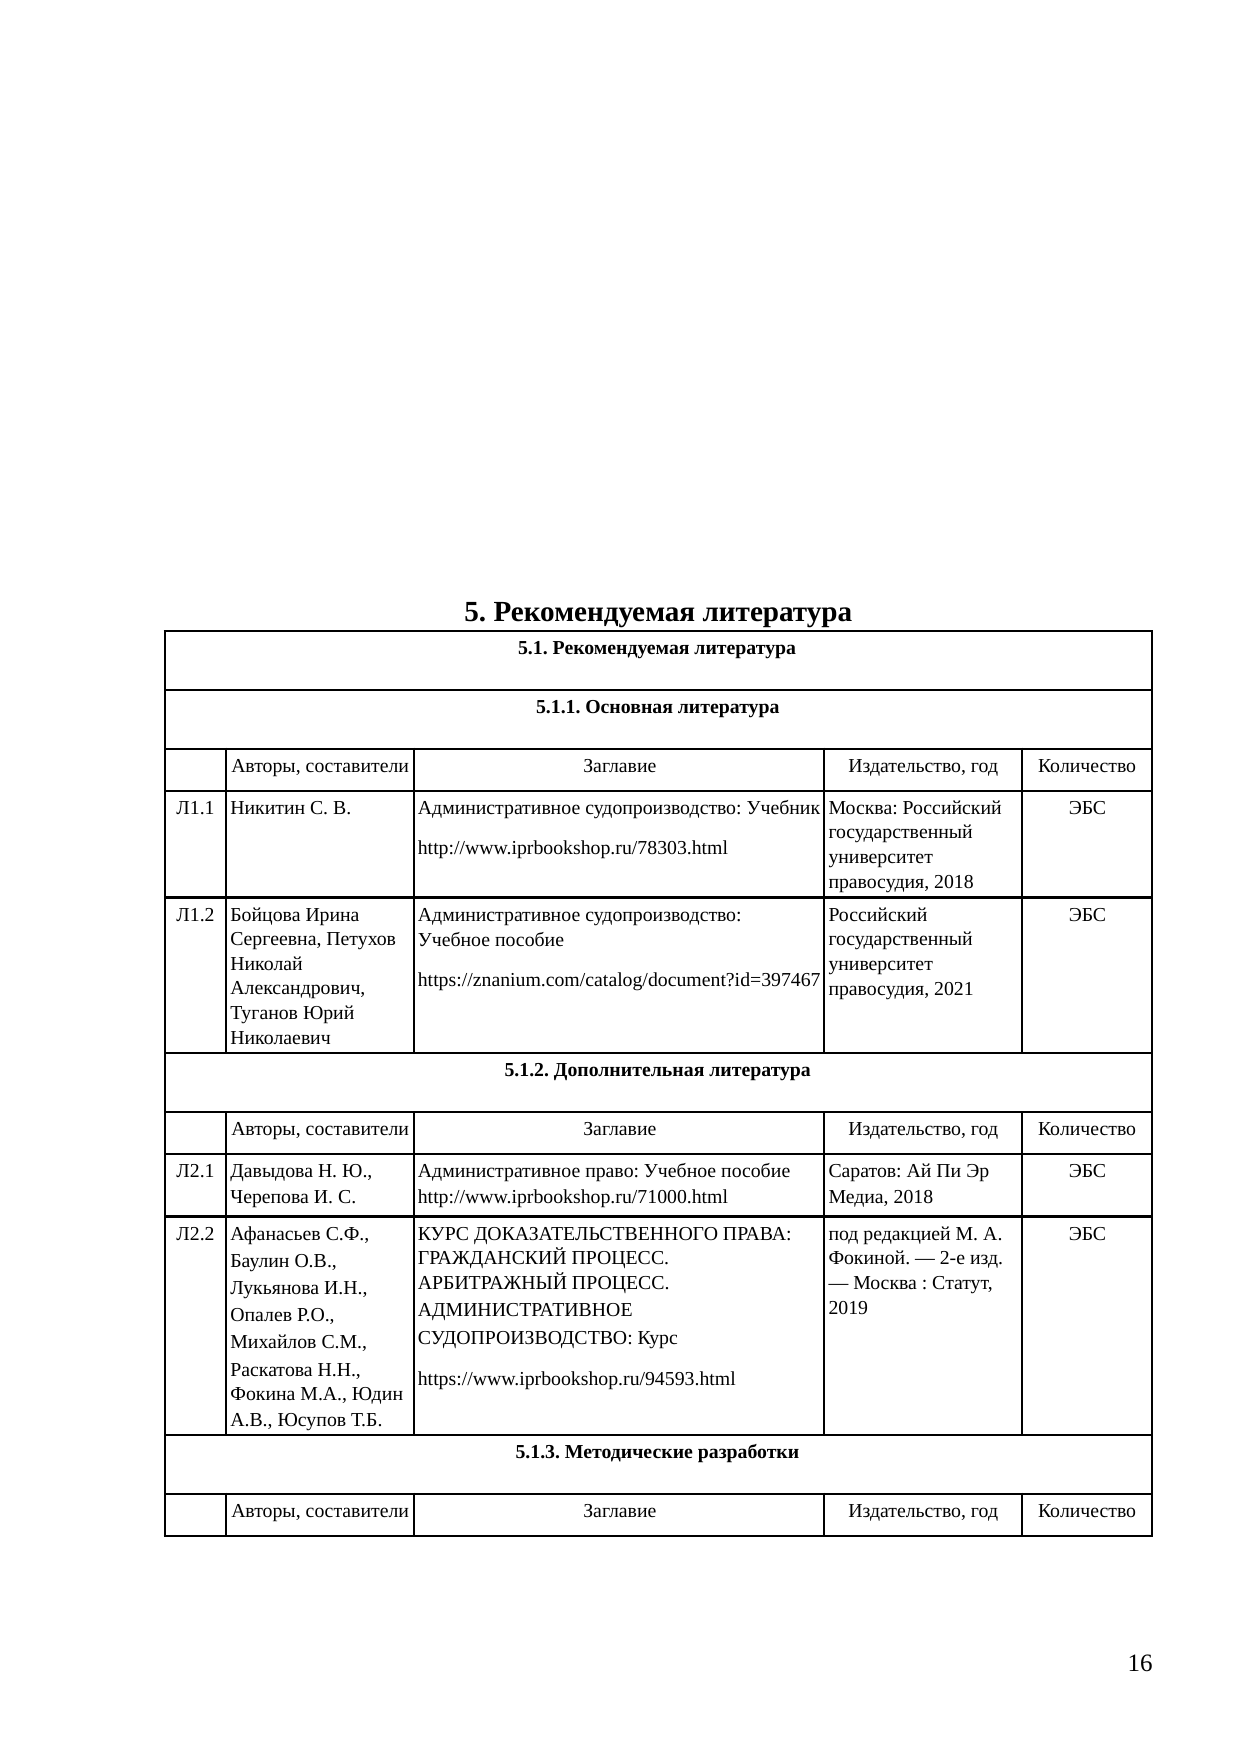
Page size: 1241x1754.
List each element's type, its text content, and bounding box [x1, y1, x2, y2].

table_cell [166, 1113, 225, 1153]
table_cell [1022, 691, 1151, 748]
table_cell ЭБС [1023, 899, 1151, 1052]
table_cell [166, 691, 414, 748]
table_cell [166, 750, 225, 790]
table_cell Москва: Российский государственный университет правосудия, 2018 [825, 792, 1021, 896]
table_cell Заглавие [415, 750, 823, 790]
table_header [166, 632, 414, 689]
table_cell Авторы, составители [227, 750, 413, 790]
table_header [1022, 632, 1151, 689]
table_cell 5.1.2. Дополнительная литература [414, 1054, 1022, 1111]
table_cell Давыдова Н. Ю., Черепова И. С. [227, 1155, 413, 1215]
table_cell [166, 1495, 225, 1535]
table_cell Издательство, год [825, 750, 1021, 790]
table_header 5.1. Рекомендуемая литература [414, 632, 1022, 689]
table_cell ЭБС [1023, 1155, 1151, 1215]
table_cell [1022, 1436, 1151, 1493]
table_cell под редакцией М. А. Фокиной. — 2-е изд. — Москва : Статут, 2019 [825, 1218, 1021, 1434]
table_cell Бойцова Ирина Сергеевна, Петухов Николай Александрович, Туганов Юрий Николаевич [227, 899, 413, 1052]
table_cell Заглавие [415, 1495, 823, 1535]
table_cell Количество [1023, 1113, 1151, 1153]
table_cell [166, 1054, 414, 1111]
table_cell Административное судопроизводство: Учебник http://www.iprbookshop.ru/78303.html [415, 792, 823, 896]
table_cell Л1.1 [166, 792, 225, 896]
table_cell Российский государственный университет правосудия, 2021 [825, 899, 1021, 1052]
table_cell [1022, 1054, 1151, 1111]
table_cell Никитин С. В. [227, 792, 413, 896]
table_cell ЭБС [1023, 792, 1151, 896]
table_cell КУРС ДОКАЗАТЕЛЬСТВЕННОГО ПРАВА: ГРАЖДАНСКИЙ ПРОЦЕСС. АРБИТРАЖНЫЙ ПРОЦЕСС. АДМИНИСТРАТИВНОЕ СУДОПРОИЗВОДСТВО: Курс https://www.iprbookshop.ru/94593.html [415, 1218, 823, 1434]
subtitle 5. Рекомендуемая литература [162, 594, 852, 627]
table_cell Административное право: Учебное пособие http://www.iprbookshop.ru/71000.html [415, 1155, 823, 1215]
table_cell Количество [1023, 750, 1151, 790]
table_cell Административное судопроизводство: Учебное пособие https://znanium.com/catalog/document?id=397467 [415, 899, 823, 1052]
table_cell Л2.1 [166, 1155, 225, 1215]
table_cell Афанасьев С.Ф., Баулин О.В., Лукьянова И.Н., Опалев Р.О., Михайлов С.М., Раскатова Н.Н., Фокина М.А., Юдин А.В., Юсупов Т.Б. [227, 1218, 413, 1434]
table_cell Количество [1023, 1495, 1151, 1535]
table_cell Издательство, год [825, 1495, 1021, 1535]
table_cell Авторы, составители [227, 1113, 413, 1153]
table_cell Л2.2 [166, 1218, 225, 1434]
table_cell Саратов: Ай Пи Эр Медиа, 2018 [825, 1155, 1021, 1215]
table_cell [166, 1436, 414, 1493]
table_cell Заглавие [415, 1113, 823, 1153]
table_cell Издательство, год [825, 1113, 1021, 1153]
table_cell 5.1.1. Основная литература [414, 691, 1022, 748]
table_cell Л1.2 [166, 899, 225, 1052]
table_cell ЭБС [1023, 1218, 1151, 1434]
table_cell Авторы, составители [227, 1495, 413, 1535]
table_cell 5.1.3. Методические разработки [414, 1436, 1022, 1493]
